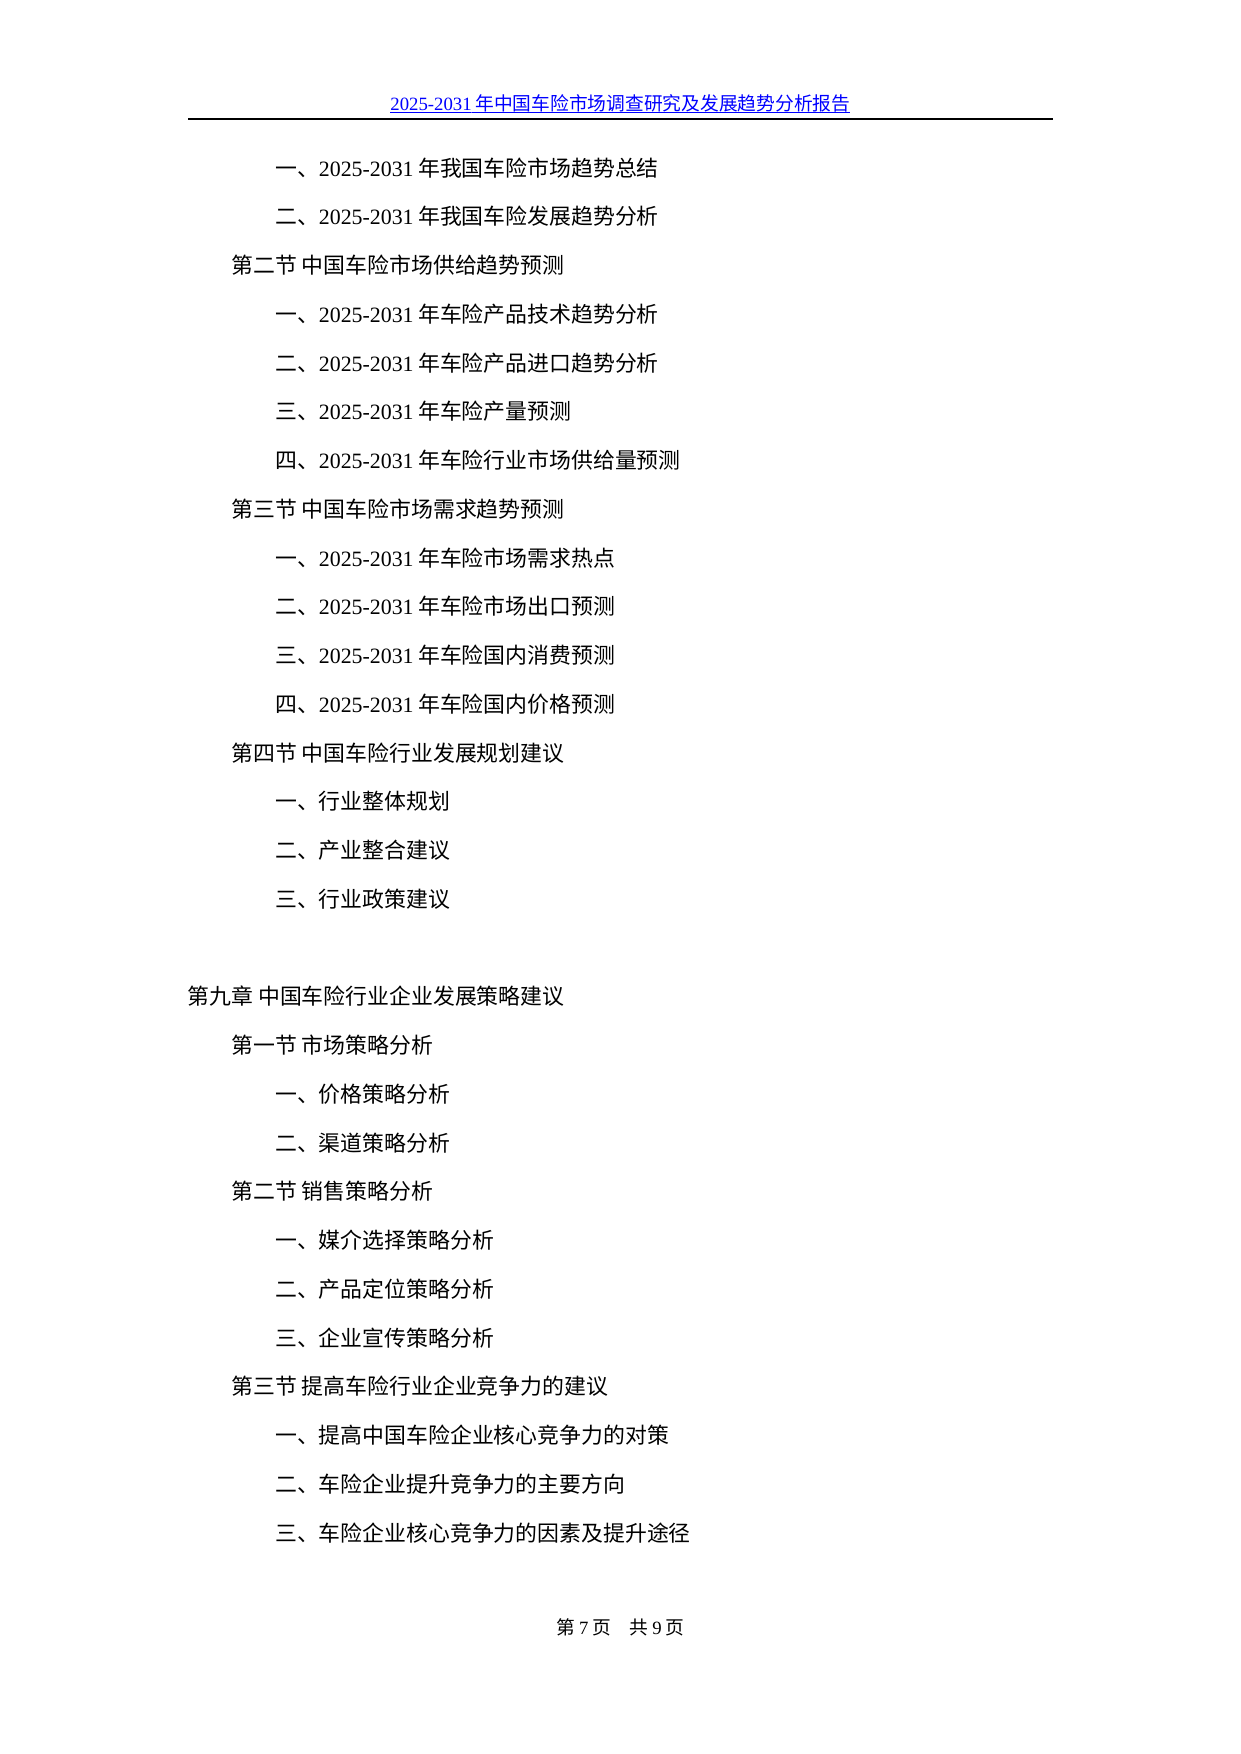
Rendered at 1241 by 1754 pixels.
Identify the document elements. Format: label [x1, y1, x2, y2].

text [187, 150, 1053, 1548]
